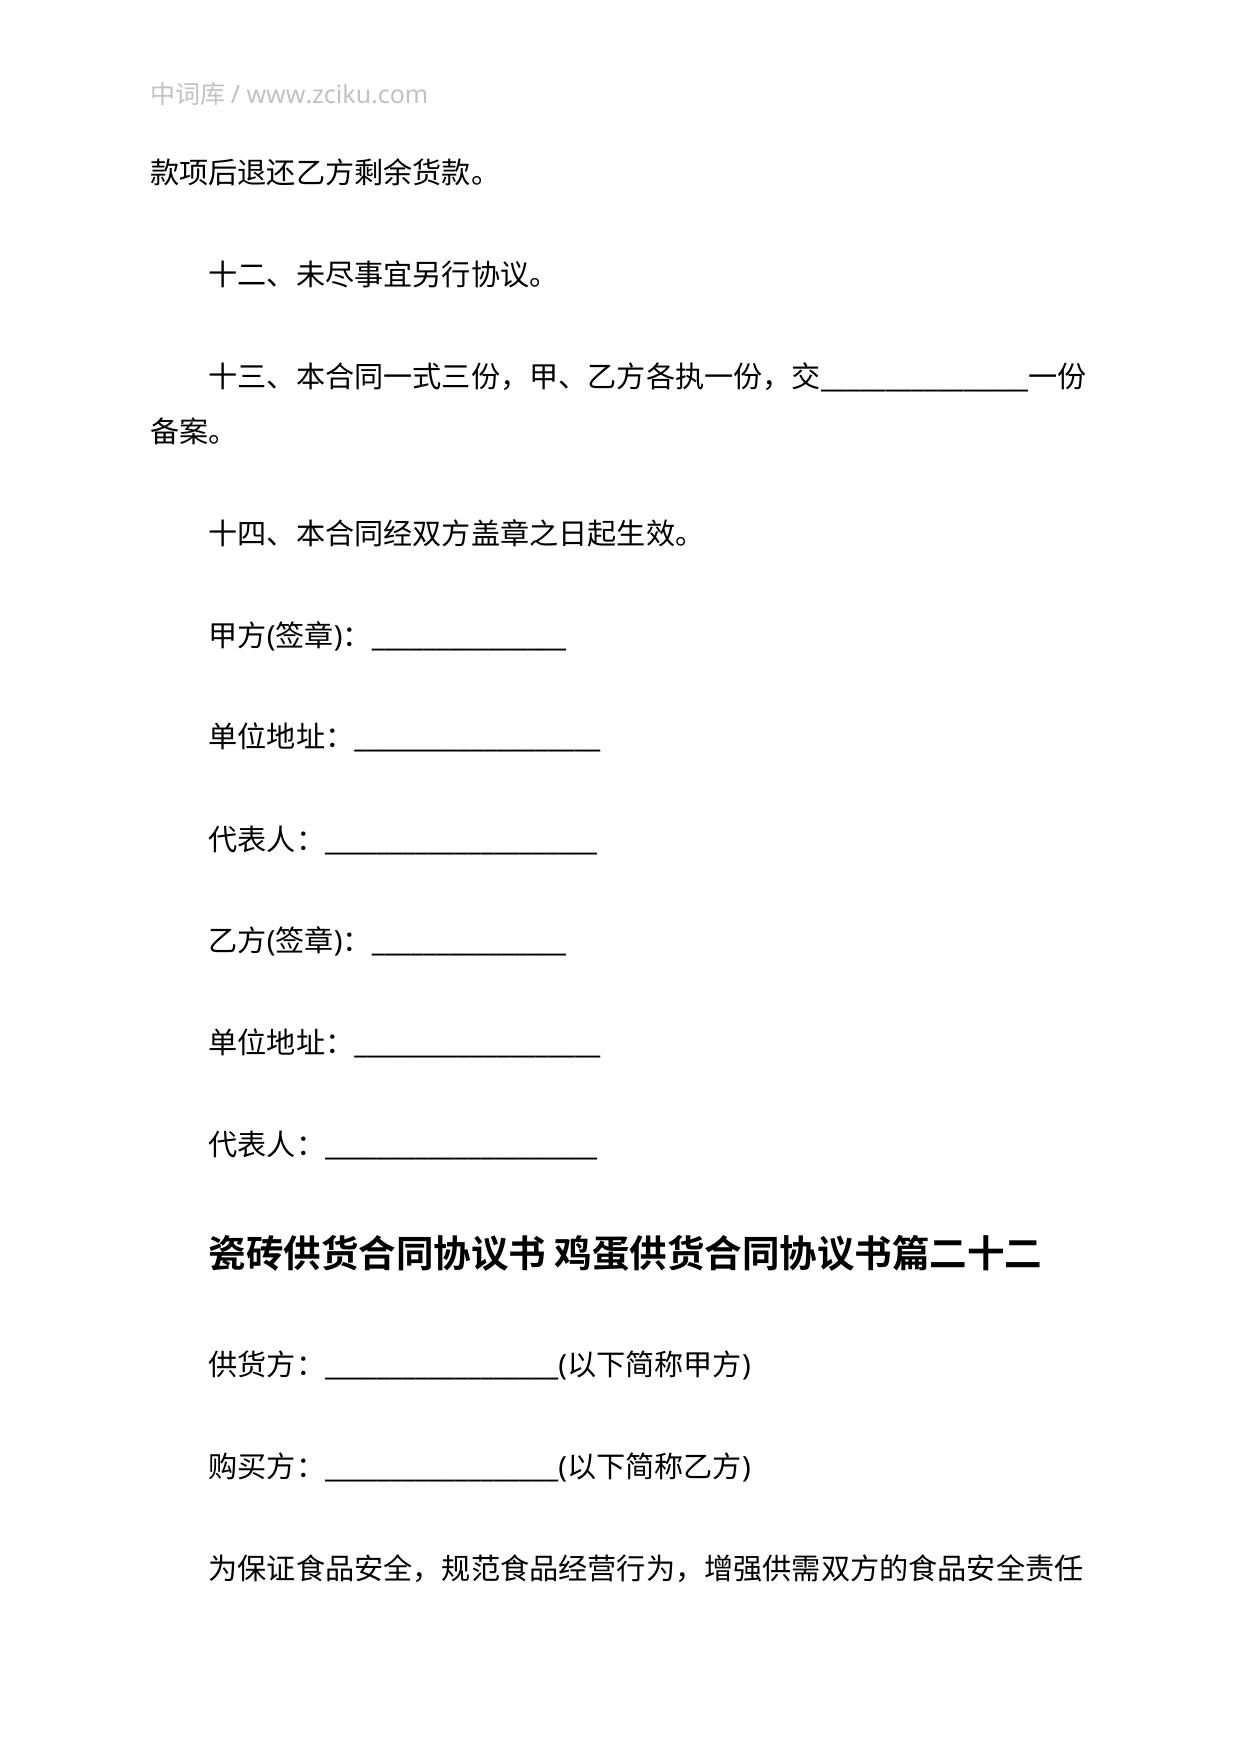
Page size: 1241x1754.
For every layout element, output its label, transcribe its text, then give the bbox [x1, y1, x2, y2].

text 甲方(签章)：_______________ [150, 612, 1090, 654]
text 十四、本合同经双方盖章之日起生效。 [150, 510, 1090, 553]
text 供货方：__________________(以下简称甲方) [150, 1341, 1090, 1384]
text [150, 150, 1090, 192]
text 十二、未尽事宜另行协议。 [150, 252, 1090, 294]
text 单位地址：___________________ [150, 1020, 1090, 1062]
text 代表人：_____________________ [150, 1122, 1090, 1164]
text 单位地址：___________________ [150, 714, 1090, 756]
text 代表人：_____________________ [150, 816, 1090, 858]
text 购买方：__________________(以下简称乙方) [150, 1443, 1090, 1486]
text 乙方(签章)：_______________ [150, 918, 1090, 960]
text 瓷砖供货合同协议书 鸡蛋供货合同协议书篇二十二 [150, 1224, 1090, 1278]
text 十三、本合同一式三份，甲、乙方各执一份，交________________一份备案。 [150, 353, 1090, 451]
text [150, 1545, 1090, 1588]
